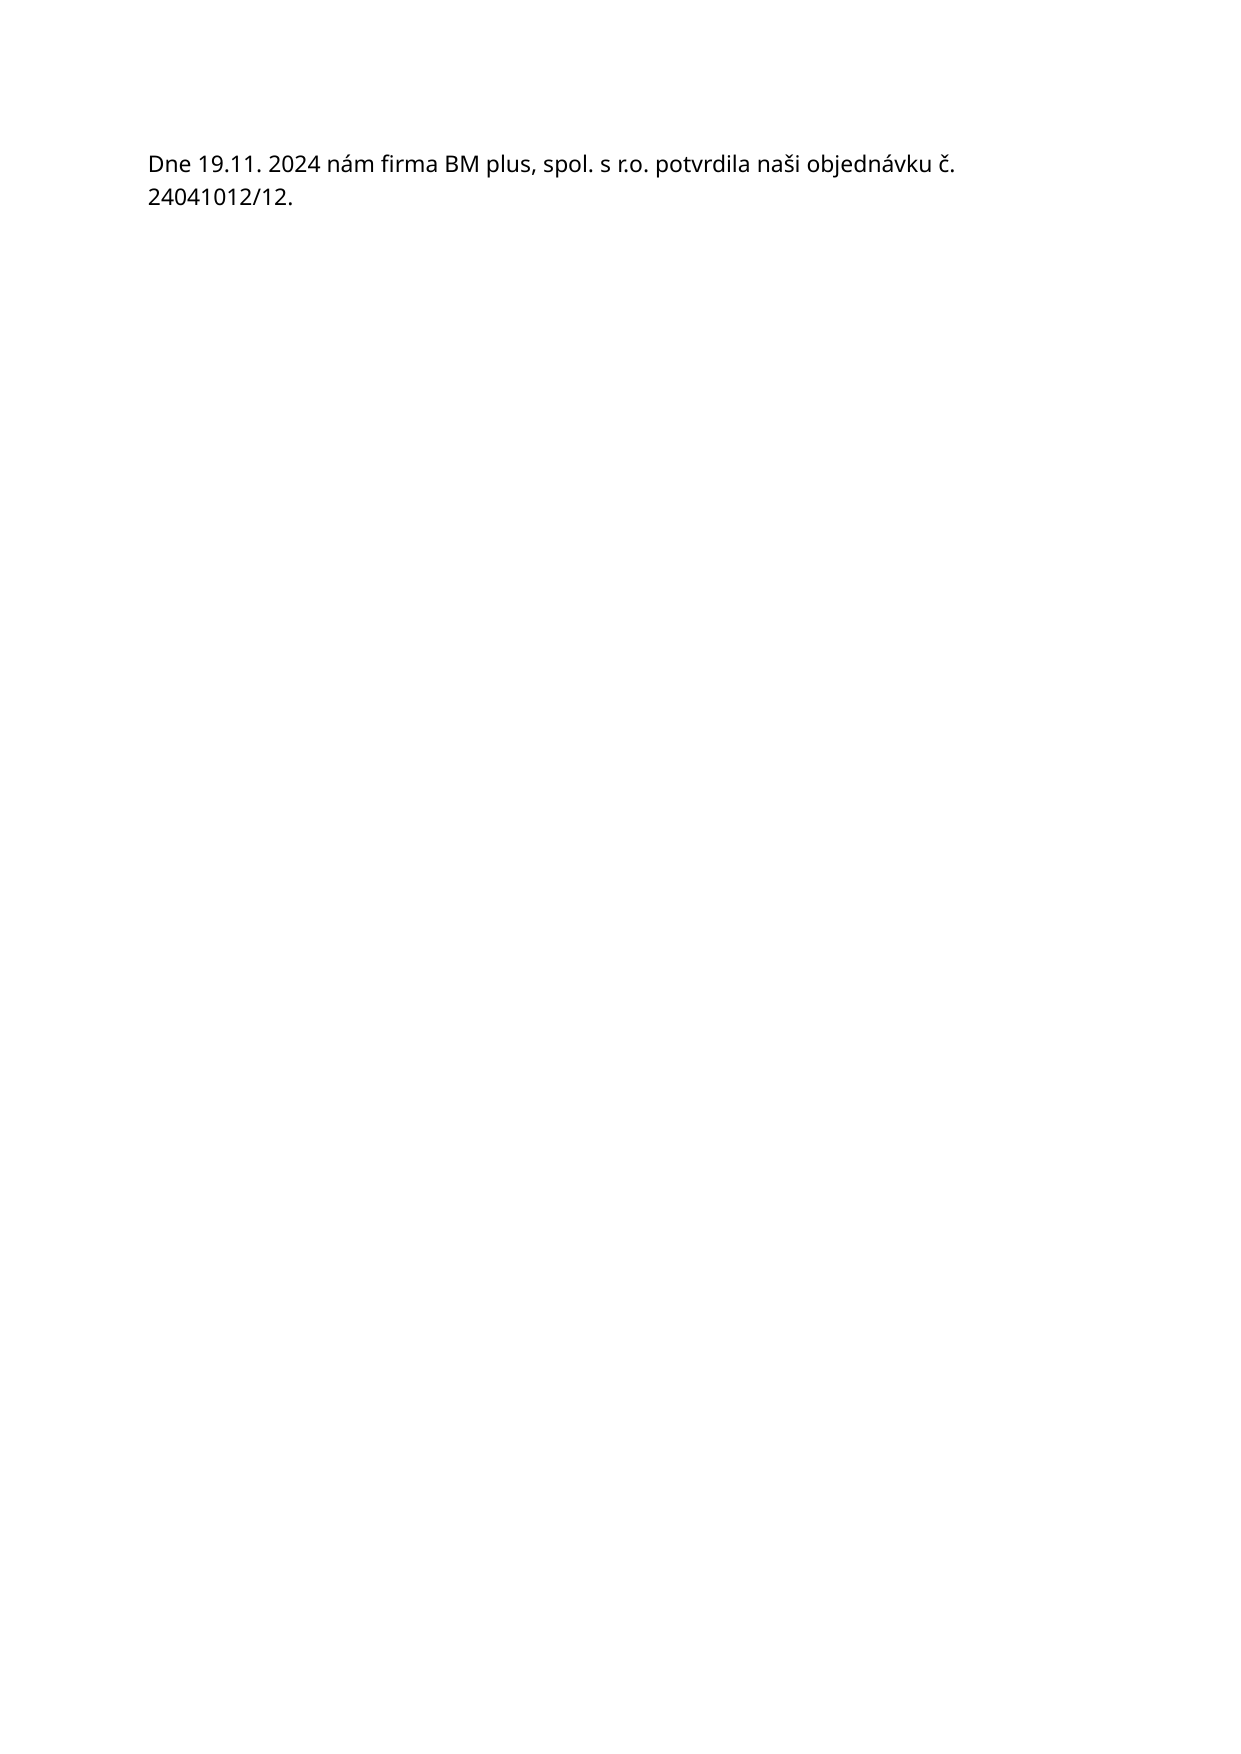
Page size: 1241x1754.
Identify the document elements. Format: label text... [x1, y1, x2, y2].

text Dne 19.11. 2024 nám firma BM plus, spol. s r.o. potvrdila naši objednávku č. 24041012/12. [148, 148, 1093, 213]
